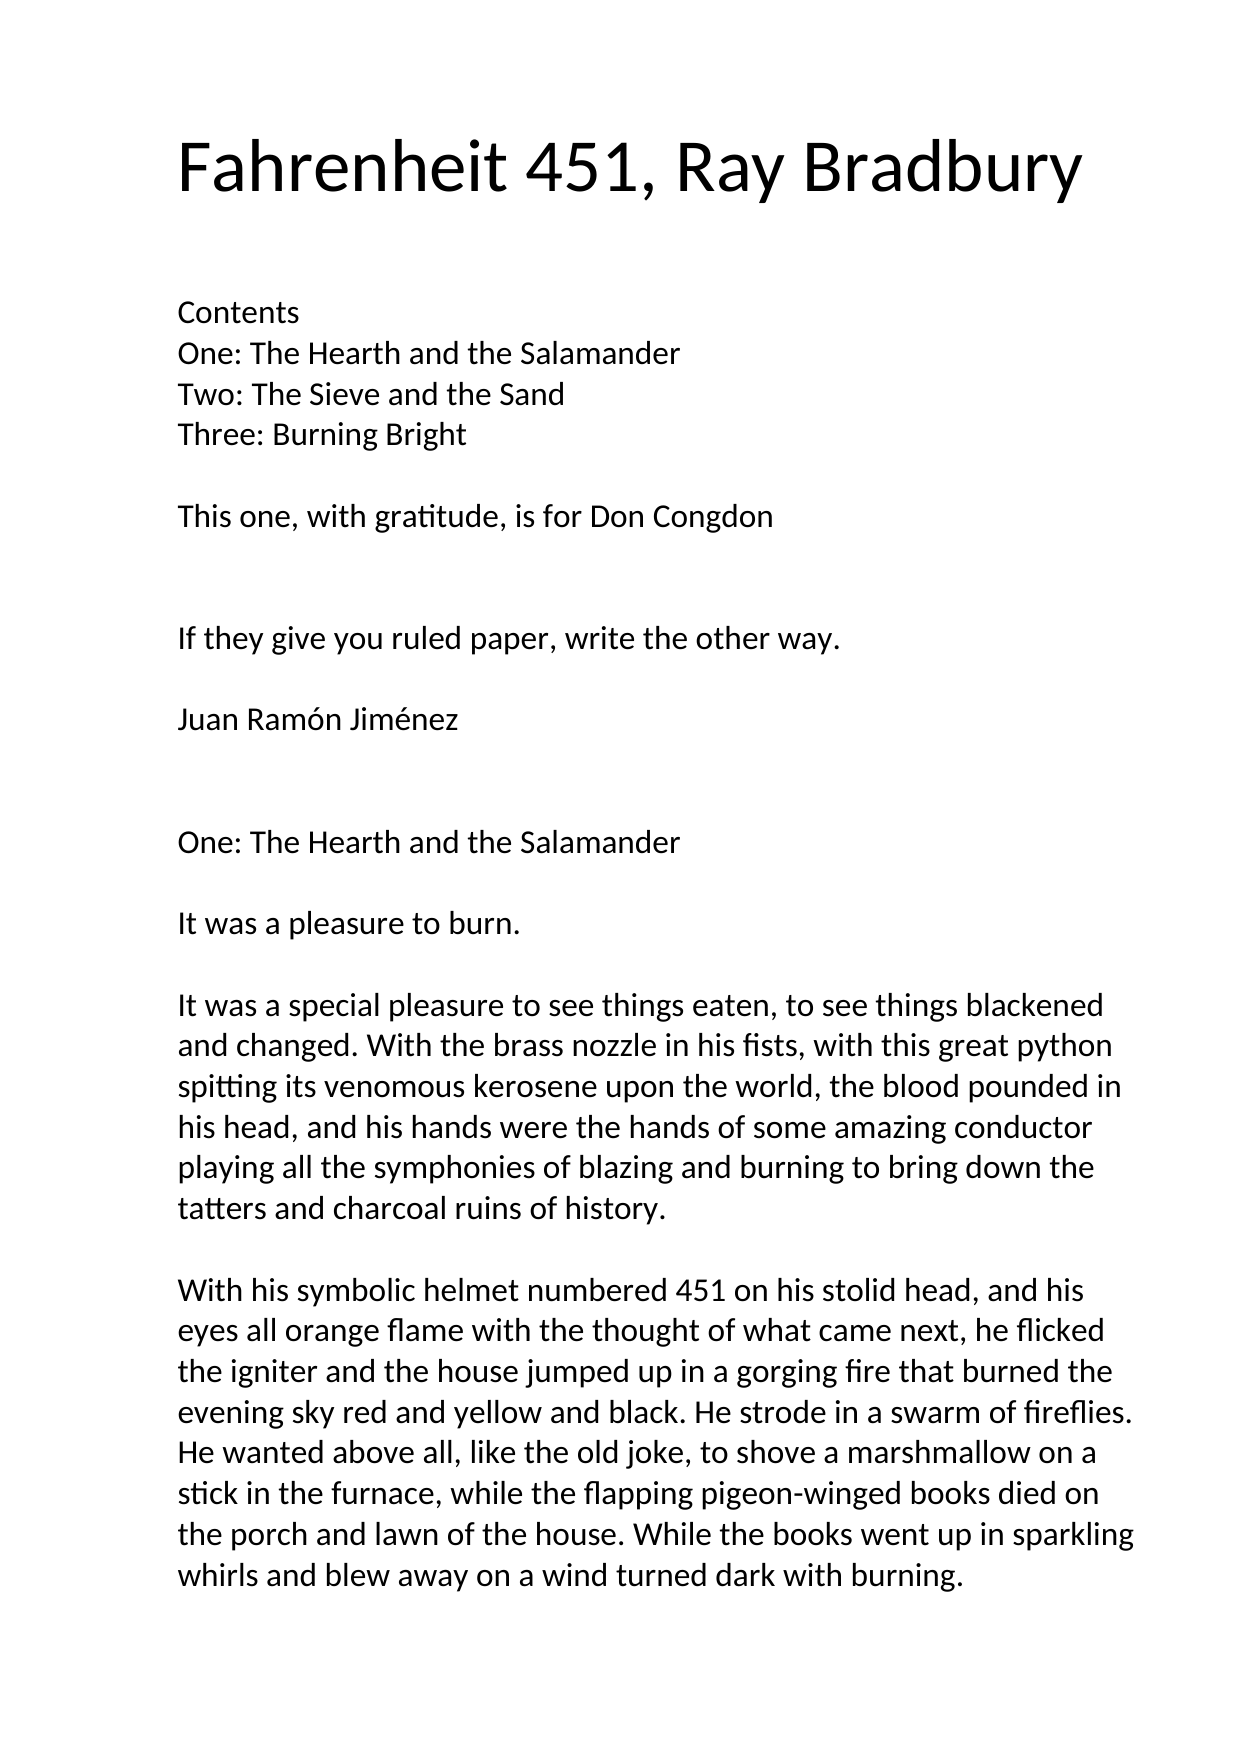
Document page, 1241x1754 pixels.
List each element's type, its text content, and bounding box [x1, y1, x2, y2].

text With his symbolic helmet numbered 451 on his stolid head, and his eyes all orange flame with the thought of what came next, he flicked the igniter and the house jumped up in a gorging fire that burned the evening sky red and yellow and black. He strode in a swarm of fireflies. He wanted above all, like the old joke, to shove a marshmallow on a stick in the furnace, while the flapping pigeon-winged books died on the porch and lawn of the house. While the books went up in sparkling whirls and blew away on a wind turned dark with burning. [177, 1269, 1152, 1594]
text One: The Hearth and the Salamander [177, 332, 1152, 373]
text It was a pleasure to burn. [177, 902, 1152, 943]
text Three: Burning Bright [177, 413, 1152, 454]
text This one, with gratitude, is for Don Congdon [177, 495, 1152, 536]
text It was a special pleasure to see things eaten, to see things blackened and changed. With the brass nozzle in his fists, with this great python spitting its venomous kerosene upon the world, the blood pounded in his head, and his hands were the hands of some amazing conductor playing all the symphonies of blazing and burning to bring down the tatters and charcoal ruins of history. [177, 983, 1152, 1228]
text Juan Ramón Jiménez [177, 698, 1152, 739]
text Contents [177, 291, 1152, 332]
text One: The Hearth and the Salamander [177, 821, 1152, 861]
text Two: The Sieve and the Sand [177, 373, 1152, 413]
text Fahrenheit 451, Ray Bradbury [177, 118, 1152, 210]
text If they give you ruled paper, write the other way. [177, 617, 1152, 658]
